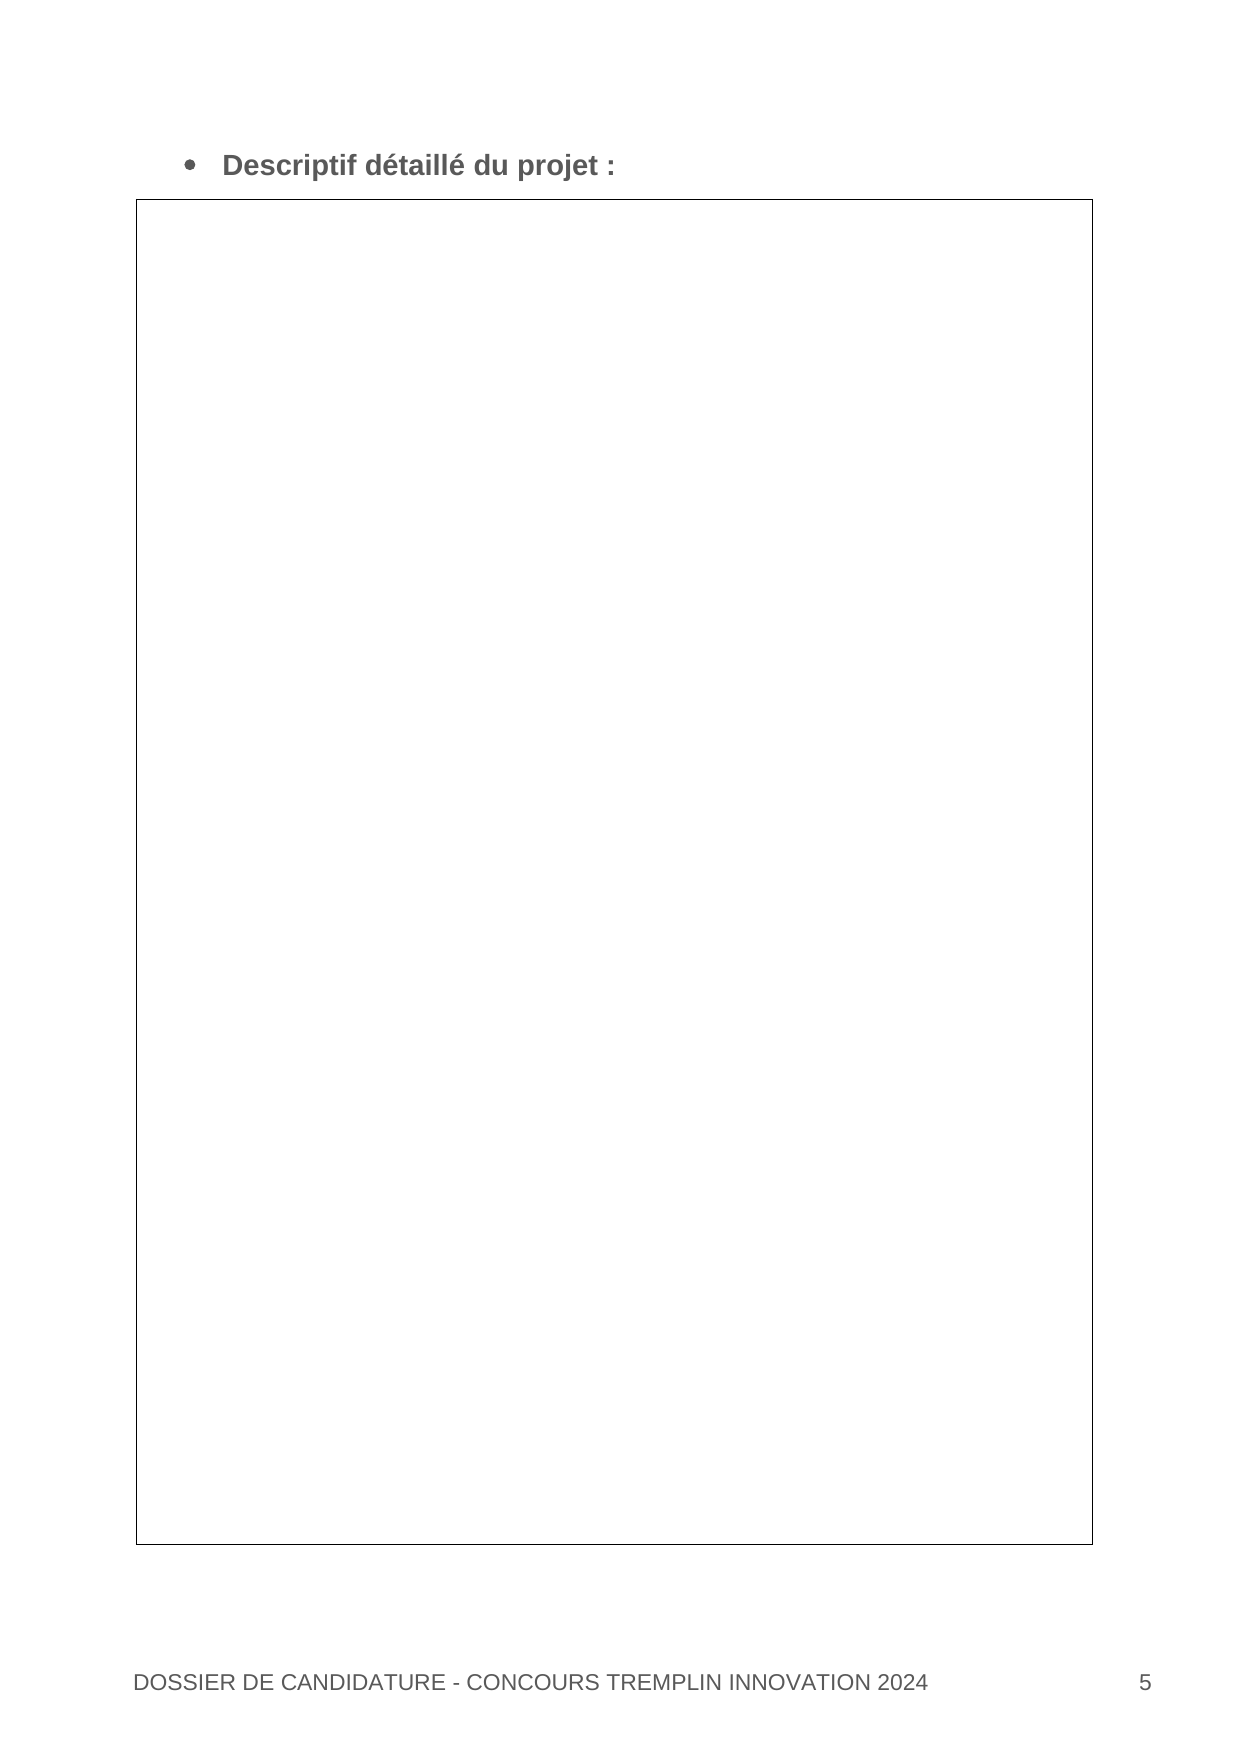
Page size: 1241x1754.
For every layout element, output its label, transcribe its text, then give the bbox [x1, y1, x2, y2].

table_header [137, 200, 1092, 1544]
list Descriptif détaillé du projet : [185, 148, 1093, 181]
